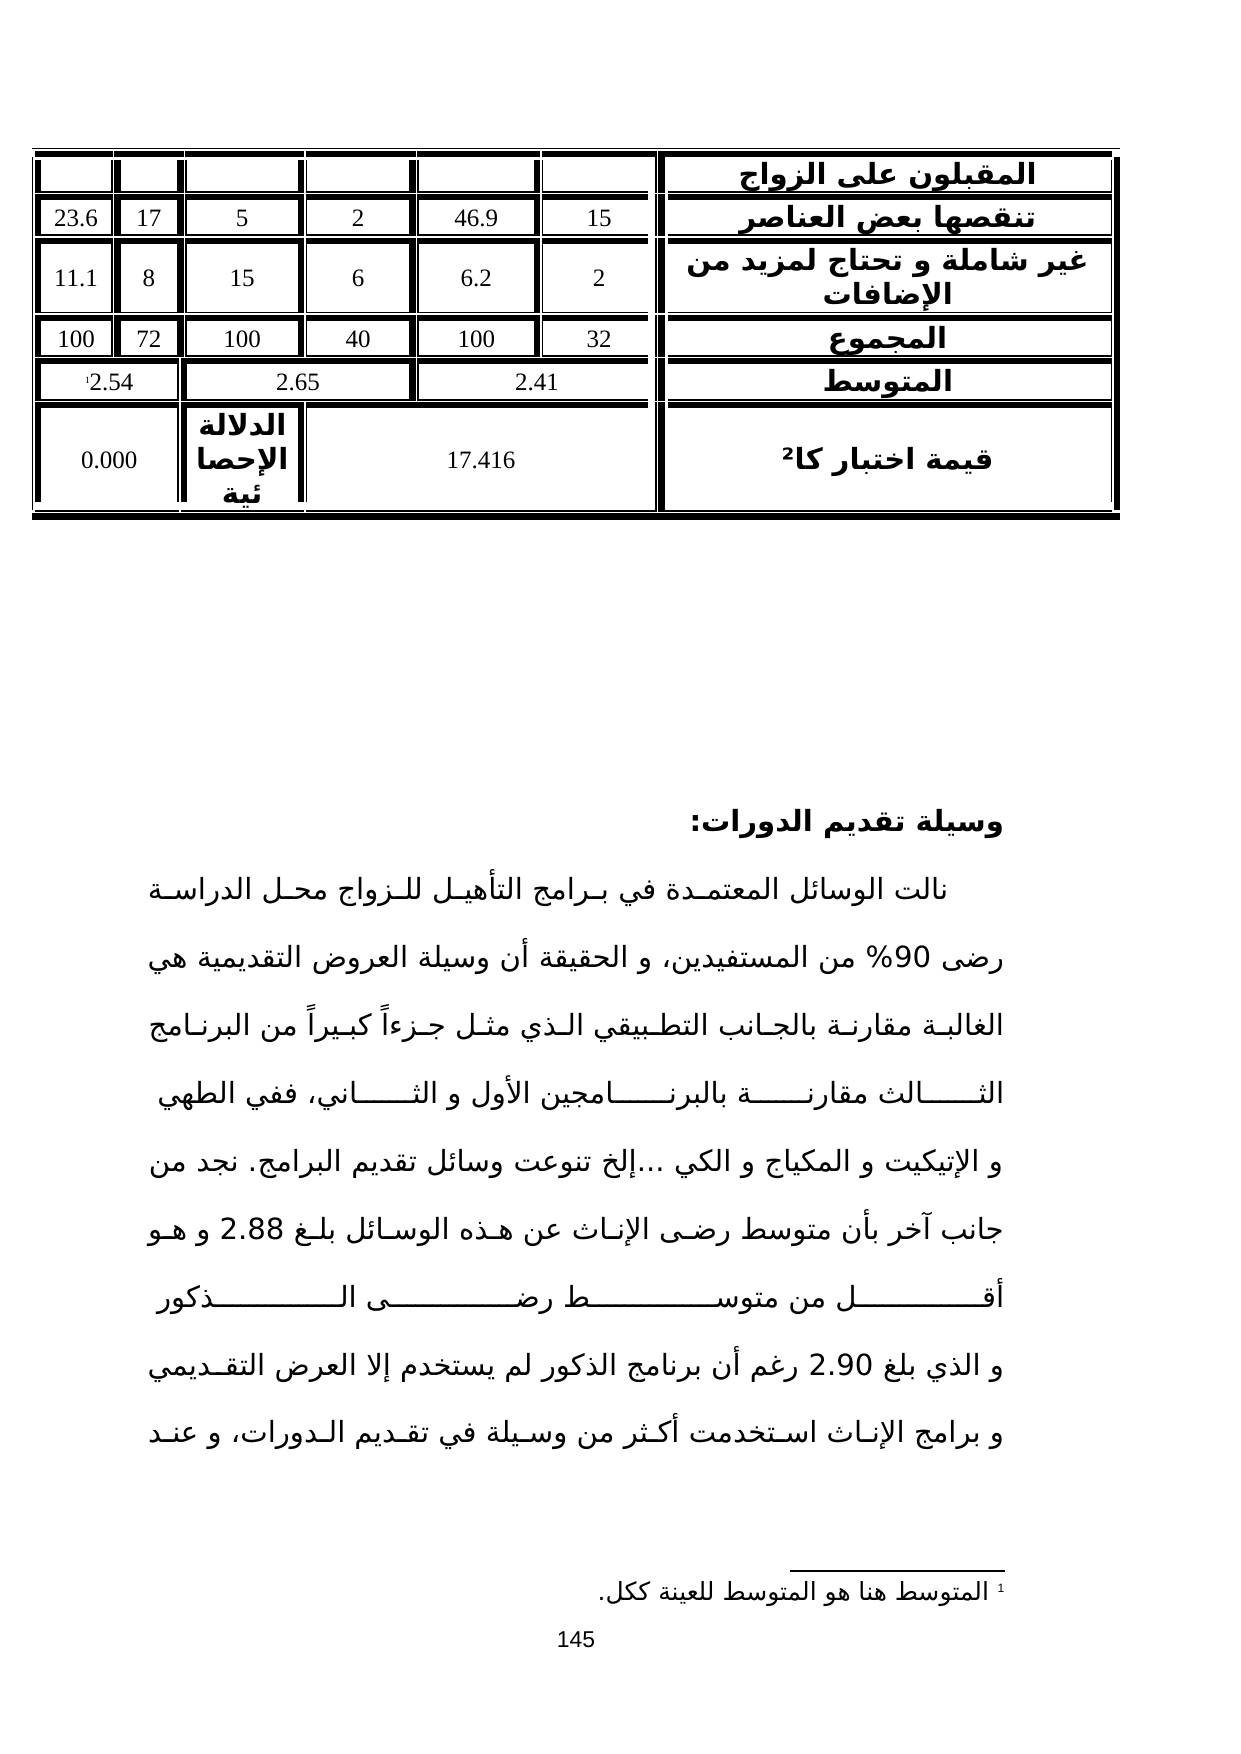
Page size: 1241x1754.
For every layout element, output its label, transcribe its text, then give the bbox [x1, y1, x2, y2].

table_cell 40 [307, 321, 409, 355]
text وسيلة تقديم الدورات: [148, 804, 1004, 838]
table_cell 8 [121, 244, 177, 312]
table_cell 46.9 [419, 200, 534, 234]
table_cell 2 [307, 200, 409, 234]
table_cell قيمة اختبار كا² [660, 399, 1114, 510]
table_cell 2.65 [187, 364, 409, 399]
table_cell 15 [187, 244, 298, 312]
table_cell المتوسط [660, 355, 1114, 399]
table_cell 15 [539, 149, 660, 191]
table_cell 6.2 [419, 244, 534, 312]
table_cell 47 [116, 157, 182, 191]
table_cell 100 [187, 321, 298, 355]
table_cell 17.416 [303, 399, 660, 510]
table_cell 11.1 [41, 244, 111, 312]
table_cell 72 [121, 321, 177, 355]
table_cell 80 [182, 149, 302, 191]
table_cell 2.41 [414, 355, 660, 399]
table_cell غير شاملة و تحتاج لمزيد من الإضافات [660, 234, 1114, 312]
table_cell تنقصها بعض العناصر [660, 191, 1114, 234]
table_cell 46.9 [414, 149, 538, 191]
table_cell 100 [41, 321, 111, 355]
table_cell المجموع [660, 312, 1114, 355]
table_cell 2 [539, 234, 660, 312]
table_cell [660, 149, 1115, 191]
table_cell 6 [307, 244, 409, 312]
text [148, 872, 1004, 1450]
table_cell 5 [187, 200, 298, 234]
table_cell 2.54 [41, 364, 177, 399]
table_cell 17 [121, 200, 177, 234]
table_cell 23.6 [41, 200, 111, 234]
table_cell 15 [539, 191, 660, 234]
table_cell 32 [539, 312, 660, 355]
table_cell 100 [419, 321, 534, 355]
table_cell 65.3 [36, 149, 116, 191]
table_cell 0.000 [36, 399, 182, 510]
table_cell 32 [303, 149, 414, 191]
table_cell الدلالة الإحصائية [182, 408, 302, 510]
